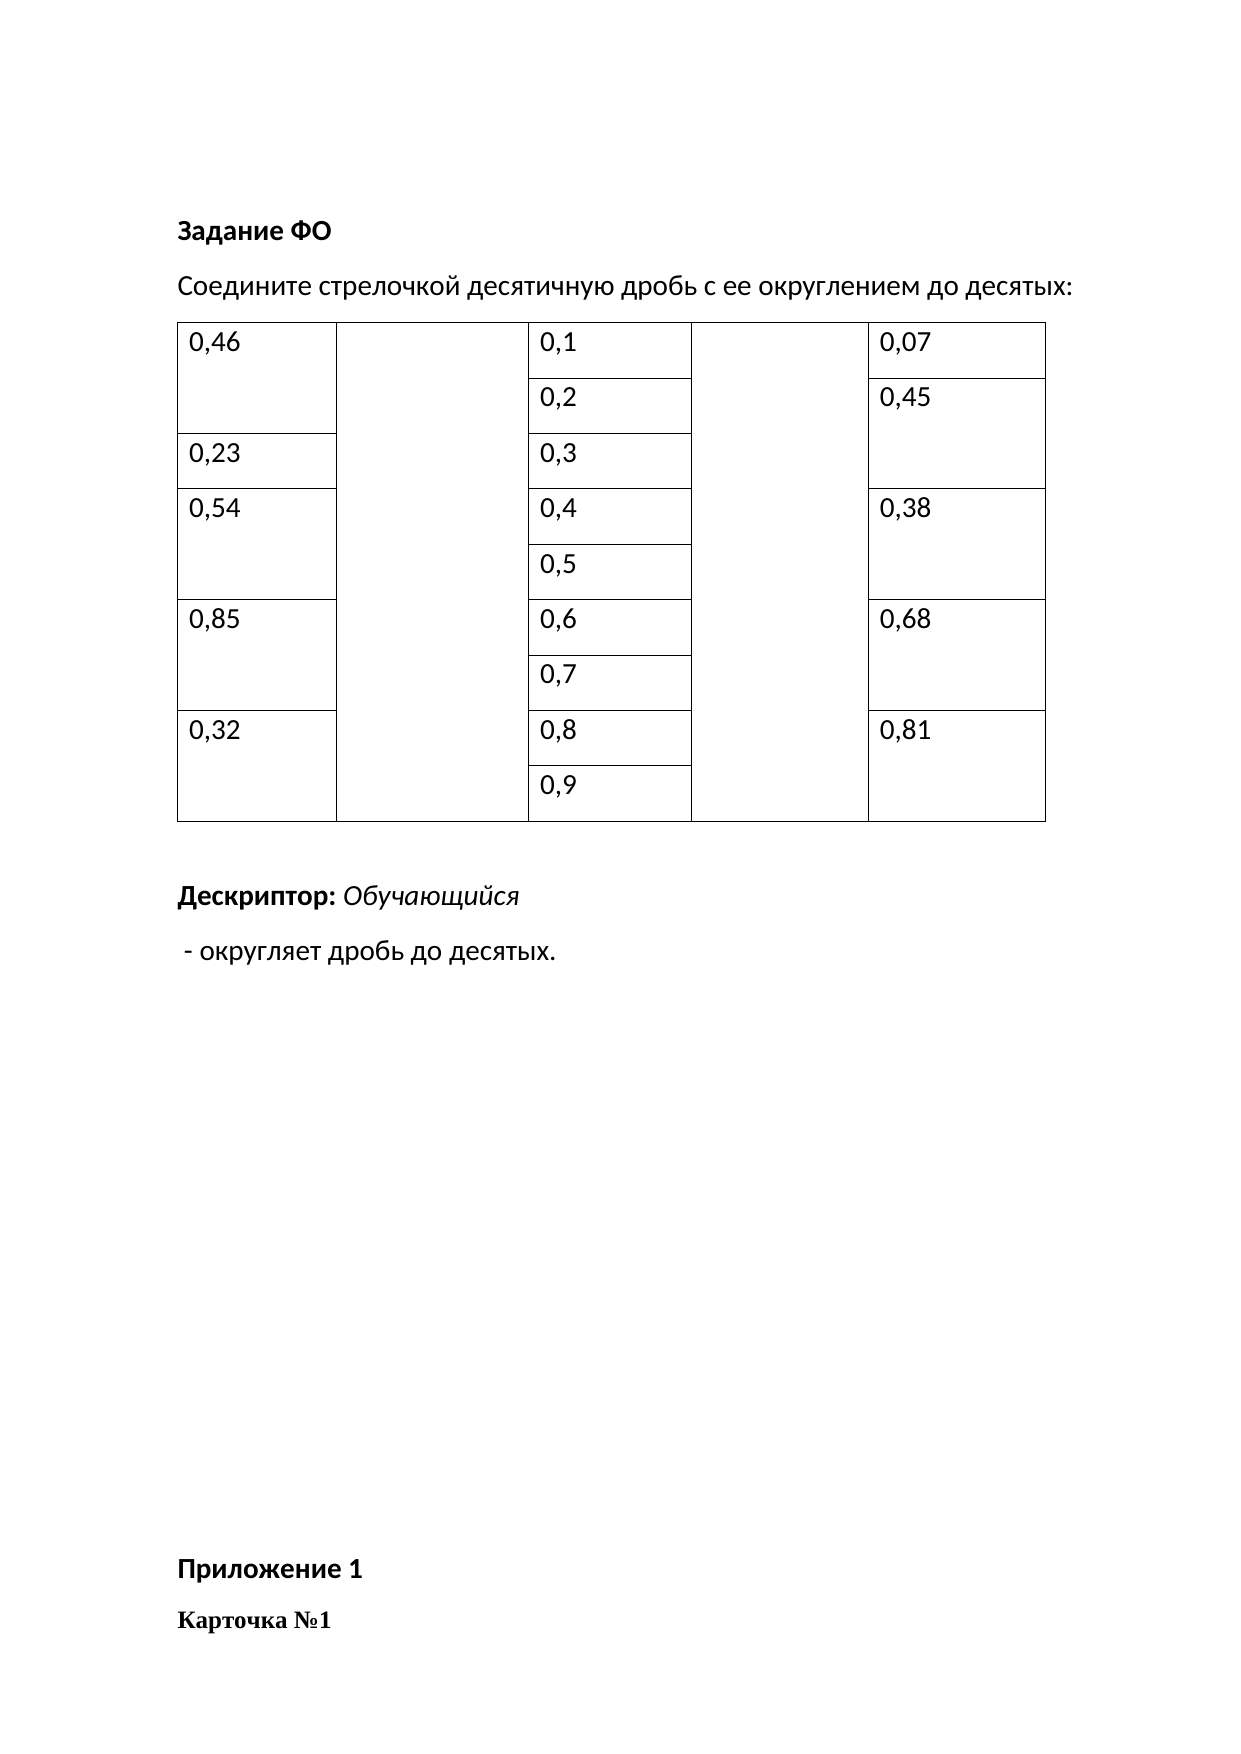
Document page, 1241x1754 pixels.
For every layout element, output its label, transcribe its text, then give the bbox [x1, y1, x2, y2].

table_cell 0,2 [529, 379, 691, 433]
text - округляет дробь до десятых. [177, 932, 1152, 968]
table_cell 0,38 [869, 489, 1045, 599]
text Соедините стрелочкой десятичную дробь с ее округлением до десятых: [177, 267, 1152, 303]
table_cell 0,5 [529, 545, 691, 599]
table_cell 0,68 [869, 600, 1045, 710]
table_header 0,1 [529, 323, 691, 377]
table_header 0,46 [178, 323, 336, 433]
table_cell 0,7 [529, 656, 691, 710]
text Карточка №1 [177, 1605, 1152, 1633]
table_cell 0,3 [529, 434, 691, 488]
table_cell 0,45 [869, 379, 1045, 488]
table_cell 0,9 [529, 766, 691, 821]
table_cell 0,4 [529, 489, 691, 544]
text Задание ФО [177, 212, 1152, 247]
table_cell 0,8 [529, 711, 691, 765]
text Дескриптор: Обучающийся [177, 877, 1152, 913]
table_cell 0,6 [529, 600, 691, 654]
table_cell 0,85 [178, 600, 336, 710]
table_header [337, 323, 528, 821]
table_header [692, 323, 868, 821]
table_header 0,07 [869, 323, 1045, 377]
table_cell 0,81 [869, 711, 1045, 821]
table_cell 0,32 [178, 711, 336, 821]
table_cell 0,54 [178, 489, 336, 599]
text Приложение 1 [177, 1550, 1152, 1585]
table_cell 0,23 [178, 434, 336, 488]
